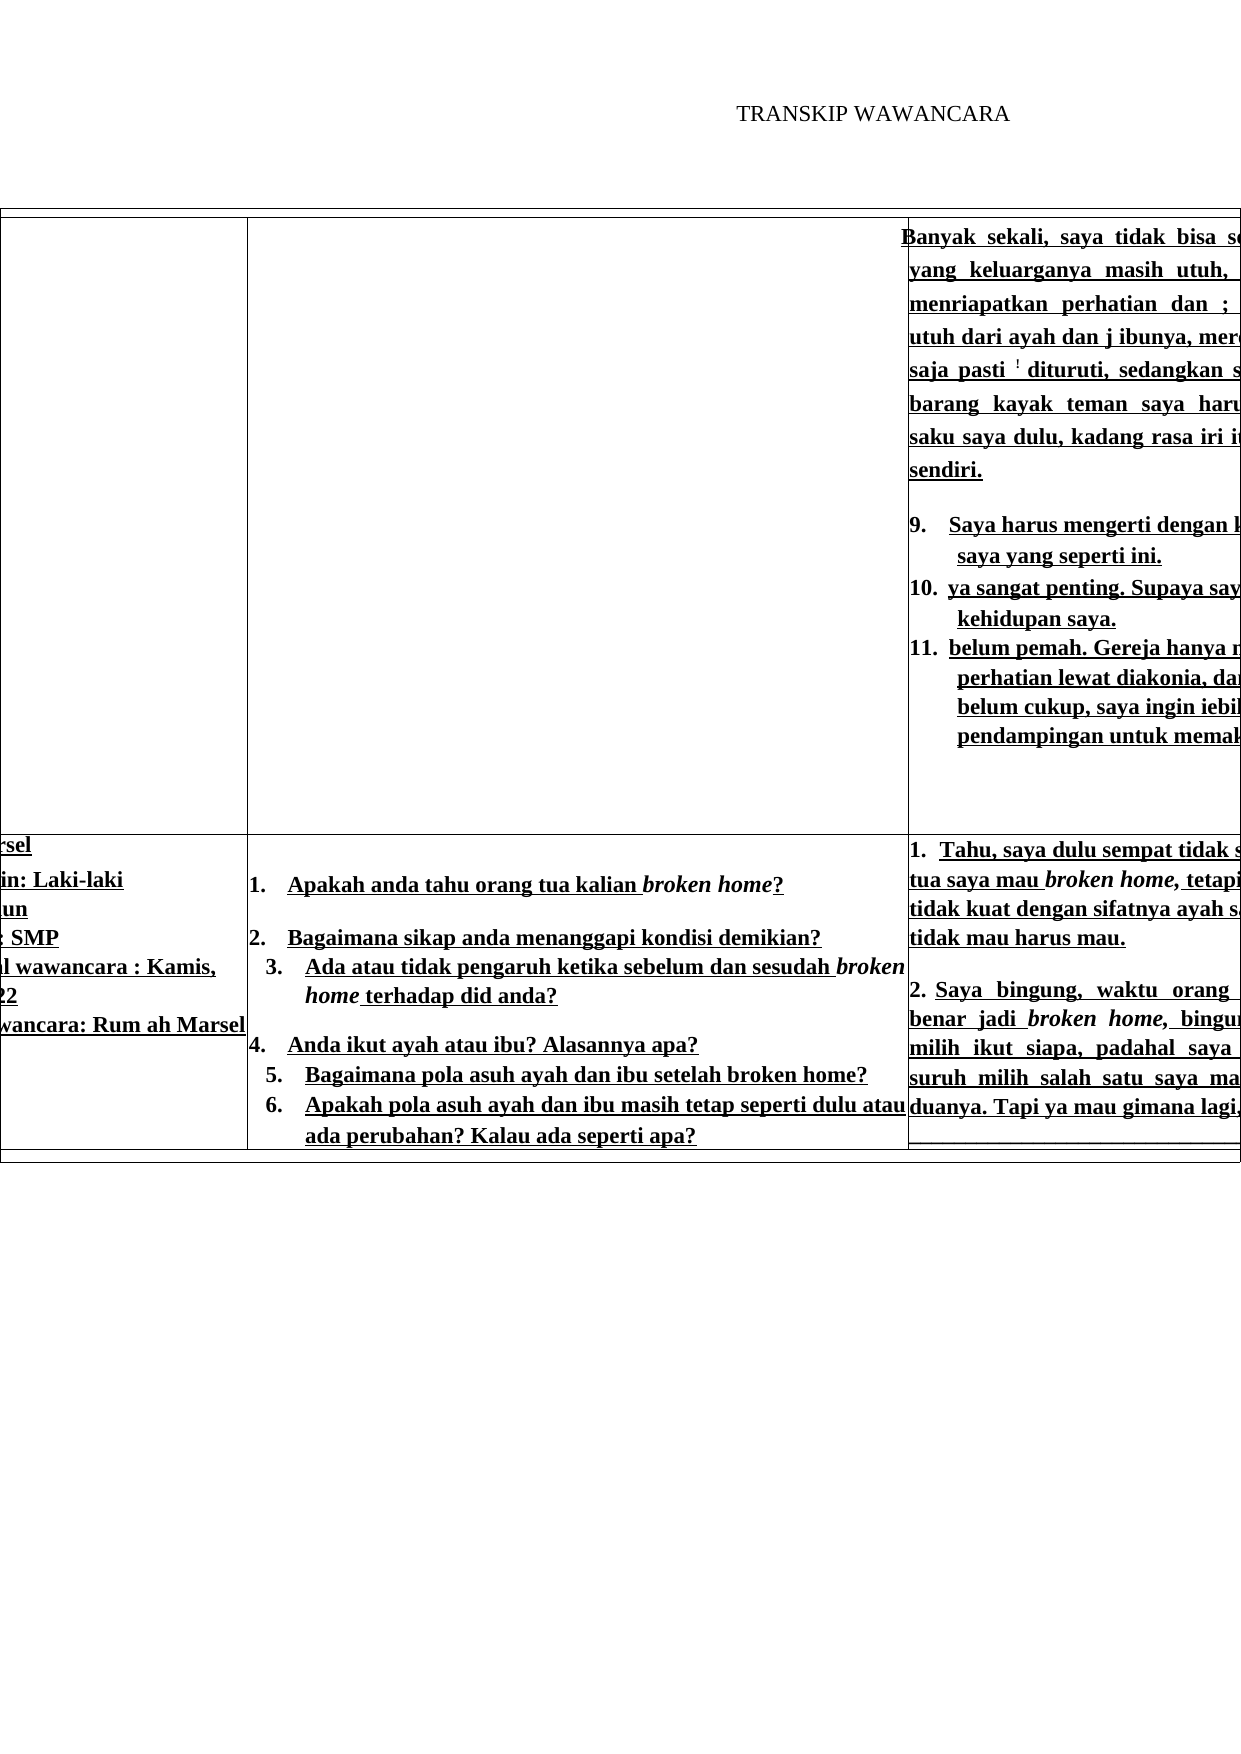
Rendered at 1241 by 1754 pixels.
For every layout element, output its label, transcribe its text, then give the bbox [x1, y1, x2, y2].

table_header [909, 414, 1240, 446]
table_cell Apakah anda tahu orang tua kalian broken home? Bagaimana sikap anda menanggapi kondisi demikian? Ada atau tidak pengaruh ketika sebelum dan sesudah broken home terhadap did anda? Anda ikut ayah atau ibu? Alasannya apa? Bagaimana pola asuh ayah dan ibu setelah broken home? Apakah pola asuh ayah dan ibu masih tetap seperti dulu atau ada perubahan? Kalau ada seperti apa? [248, 835, 908, 1149]
table_cell Tahu, saya dulu sempat tidak setuju jika j orang tua saya mau broken home, tetapi ibu saya ; sudah tidak kuat dengan sifatnya ayah saya, ya sudah mau tidak mau harus mau. i Saya bingung, waktu orang tua saya benar- J benar jadi broken home, bingungnya saya harus j milih ikut siapa, padahal saya tidak bisa kalau j suruh milih salah satu saya maunya ikut kedua- j duanya. Tapi ya mau gimana lagi, saya harus ] 1 [909, 835, 1240, 918]
table_header Banyak sekali, saya tidak bisa seperti teman \ saya yang keluarganya masih utuh, pasti | teman saya menriapatkan perhatian dan ; kasih sayang yang utuh dari ayah dan j ibunya, mereka ingin punya apa saja pasti ! dituruti, sedangkan saya kalau pengen : barang kayak teman saya harus ngumpulin uang saku saya dulu, kadang rasa iri itu muncul dari saya sendiri. | Saya harus mengerti dengan kondisi keluarga saya yang seperti ini. ya sangat penting. Supaya saya dapat memaknai kehidupan saya. belum pemah. Gereja hanya memberikan perhatian lewat diakonia, dan bagi saya itu belum cukup, saya ingin iebih di berikan pendampingan untuk memaknai hidup ! saya. | > [909, 447, 1240, 833]
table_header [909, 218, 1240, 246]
table_cell Nam a: Marsel Jenis kelamin: Laki-laki Usia: 15 tahun Pendidikan: SMP Hari/tanggal wawancara : Kamis, 21 April 2022 Tempat wawancara: Rum ah Marsel [1, 835, 247, 1149]
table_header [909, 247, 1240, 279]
table_header [248, 218, 908, 833]
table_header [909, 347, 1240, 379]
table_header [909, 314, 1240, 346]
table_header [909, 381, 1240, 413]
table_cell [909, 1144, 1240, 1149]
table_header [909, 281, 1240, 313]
table_header [1, 218, 247, 833]
table_cell Tahu, saya dulu sempat tidak setuju jika j orang tua saya mau broken home, tetapi ibu saya ; sudah tidak kuat dengan sifatnya ayah saya, ya sudah mau tidak mau harus mau. i Saya bingung, waktu orang tua saya benar- J benar jadi broken home, bingungnya saya harus j milih ikut siapa, padahal saya tidak bisa kalau j suruh milih salah satu saya maunya ikut kedua- j duanya. Tapi ya mau gimana lagi, saya harus ] 1 [909, 919, 1240, 1057]
